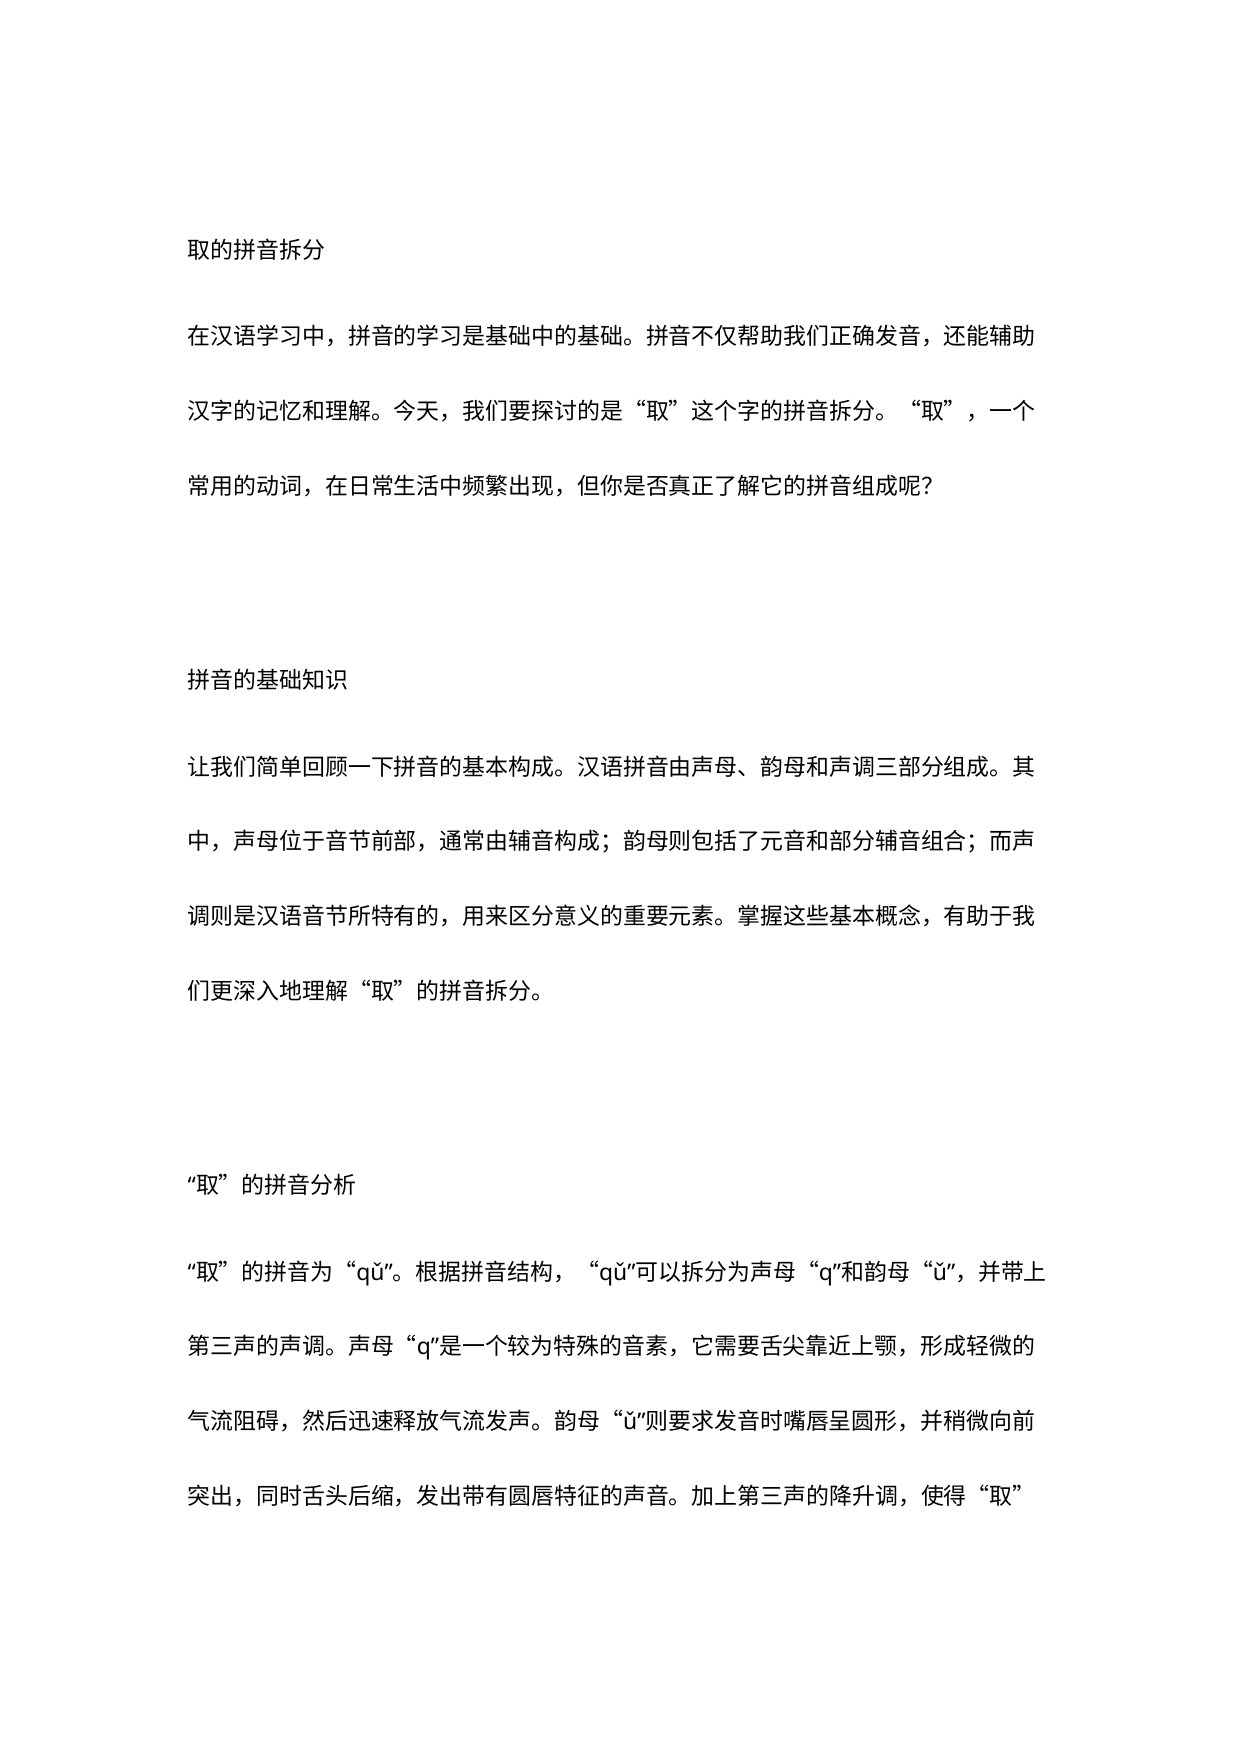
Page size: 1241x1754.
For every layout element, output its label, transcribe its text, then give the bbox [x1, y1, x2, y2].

text 取的拼音拆分 [187, 216, 1053, 281]
text 让我们简单回顾一下拼音的基本构成。汉语拼音由声母、韵母和声调三部分组成。其中，声母位于音节前部，通常由辅音构成；韵母则包括了元音和部分辅音组合；而声调则是汉语音节所特有的，用来区分意义的重要元素。掌握这些基本概念，有助于我们更深入地理解“取”的拼音拆分。 [187, 733, 1053, 1022]
text “取”的拼音分析 [187, 1151, 1053, 1216]
text 拼音的基础知识 [187, 646, 1053, 711]
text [187, 1238, 1053, 1527]
text 在汉语学习中，拼音的学习是基础中的基础。拼音不仅帮助我们正确发音，还能辅助汉字的记忆和理解。今天，我们要探讨的是“取”这个字的拼音拆分。“取”，一个常用的动词，在日常生活中频繁出现，但你是否真正了解它的拼音组成呢？ [187, 302, 1053, 517]
